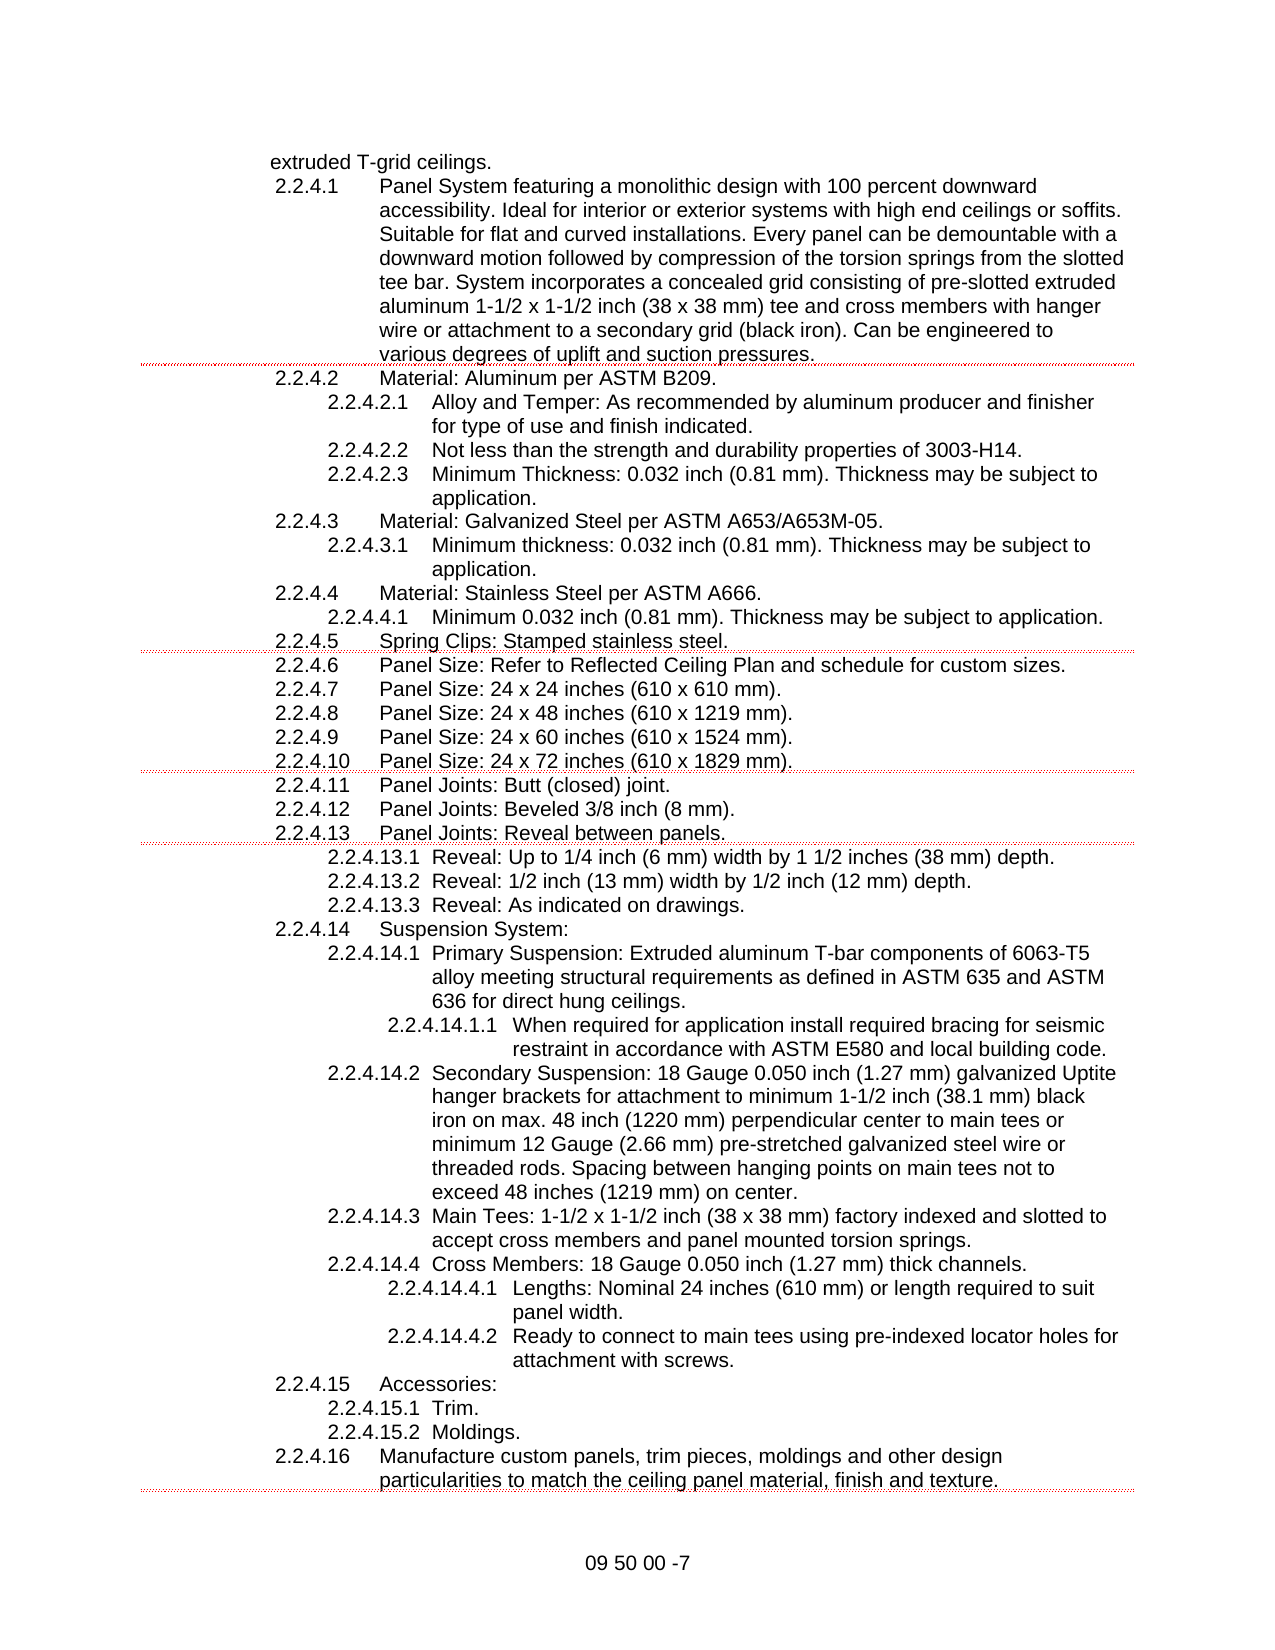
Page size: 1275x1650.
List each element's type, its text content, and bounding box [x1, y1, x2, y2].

list Panel Size: 24 x 24 inches (610 x 610 mm). [275, 677, 1125, 701]
list Reveal: As indicated on drawings. [327, 893, 1125, 917]
list Reveal: Up to 1/4 inch (6 mm) width by 1 1/2 inches (38 mm) depth. [327, 845, 1125, 869]
list Panel Size: 24 x 48 inches (610 x 1219 mm). [275, 701, 1125, 725]
list Minimum 0.032 inch (0.81 mm). Thickness may be subject to application. [327, 605, 1125, 629]
list Trim. [327, 1396, 1125, 1420]
list Manufacture custom panels, trim pieces, moldings and other design particularities to match the ceiling panel material, finish and texture. [275, 1444, 1125, 1492]
list Moldings. [327, 1420, 1125, 1444]
list Panel Joints: Butt (closed) joint. [275, 773, 1125, 797]
list Material: Aluminum per ASTM B209. [275, 366, 1125, 389]
list Panel Size: 24 x 60 inches (610 x 1524 mm). [275, 725, 1125, 749]
list Suspension System: [275, 917, 1125, 941]
list Material: Stainless Steel per ASTM A666. [275, 581, 1125, 605]
list Alloy and Temper: As recommended by aluminum producer and finisher for type of use and finish indicated. [327, 389, 1125, 437]
list Accessories: [275, 1372, 1125, 1396]
list Panel System featuring a monolithic design with 100 percent downward accessibility. Ideal for interior or exterior systems with high end ceilings or soffits. Suitable for flat and curved installations. Every panel can be demountable with a downward motion followed by compression of the torsion springs from the slotted tee bar. System incorporates a concealed grid consisting of pre-slotted extruded aluminum 1-1/2 x 1-1/2 inch (38 x 38 mm) tee and cross members with hanger wire or attachment to a secondary grid (black iron). Can be engineered to various degrees of uplift and suction pressures. [275, 174, 1125, 366]
list Lengths: Nominal 24 inches (610 mm) or length required to suit panel width. [387, 1276, 1125, 1324]
list Panel Size: Refer to Reflected Ceiling Plan and schedule for custom sizes. [275, 653, 1125, 677]
list Spring Clips: Stamped stainless steel. [275, 629, 1125, 653]
list Panel Joints: Reveal between panels. [275, 821, 1125, 845]
list Panel Size: 24 x 72 inches (610 x 1829 mm). [275, 749, 1125, 773]
list Reveal: 1/2 inch (13 mm) width by 1/2 inch (12 mm) depth. [327, 869, 1125, 893]
list Panel Joints: Beveled 3/8 inch (8 mm). [275, 797, 1125, 821]
list Not less than the strength and durability properties of 3003-H14. [327, 437, 1125, 461]
list Cross Members: 18 Gauge 0.050 inch (1.27 mm) thick channels. [327, 1252, 1125, 1276]
list Material: Galvanized Steel per ASTM A653/A653M-05. [275, 509, 1125, 533]
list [210, 150, 1125, 174]
list Ready to connect to main tees using pre-indexed locator holes for attachment with screws. [387, 1324, 1125, 1372]
list When required for application install required bracing for seismic restraint in accordance with ASTM E580 and local building code. [387, 1012, 1125, 1060]
list Secondary Suspension: 18 Gauge 0.050 inch (1.27 mm) galvanized Uptite hanger brackets for attachment to minimum 1-1/2 inch (38.1 mm) black iron on max. 48 inch (1220 mm) perpendicular center to main tees or minimum 12 Gauge (2.66 mm) pre-stretched galvanized steel wire or threaded rods. Spacing between hanging points on main tees not to exceed 48 inches (1219 mm) on center. [327, 1060, 1125, 1204]
list Minimum Thickness: 0.032 inch (0.81 mm). Thickness may be subject to application. [327, 461, 1125, 509]
list Primary Suspension: Extruded aluminum T-bar components of 6063-T5 alloy meeting structural requirements as defined in ASTM 635 and ASTM 636 for direct hung ceilings. [327, 941, 1125, 1012]
list Main Tees: 1-1/2 x 1-1/2 inch (38 x 38 mm) factory indexed and slotted to accept cross members and panel mounted torsion springs. [327, 1204, 1125, 1252]
list Minimum thickness: 0.032 inch (0.81 mm). Thickness may be subject to application. [327, 533, 1125, 581]
